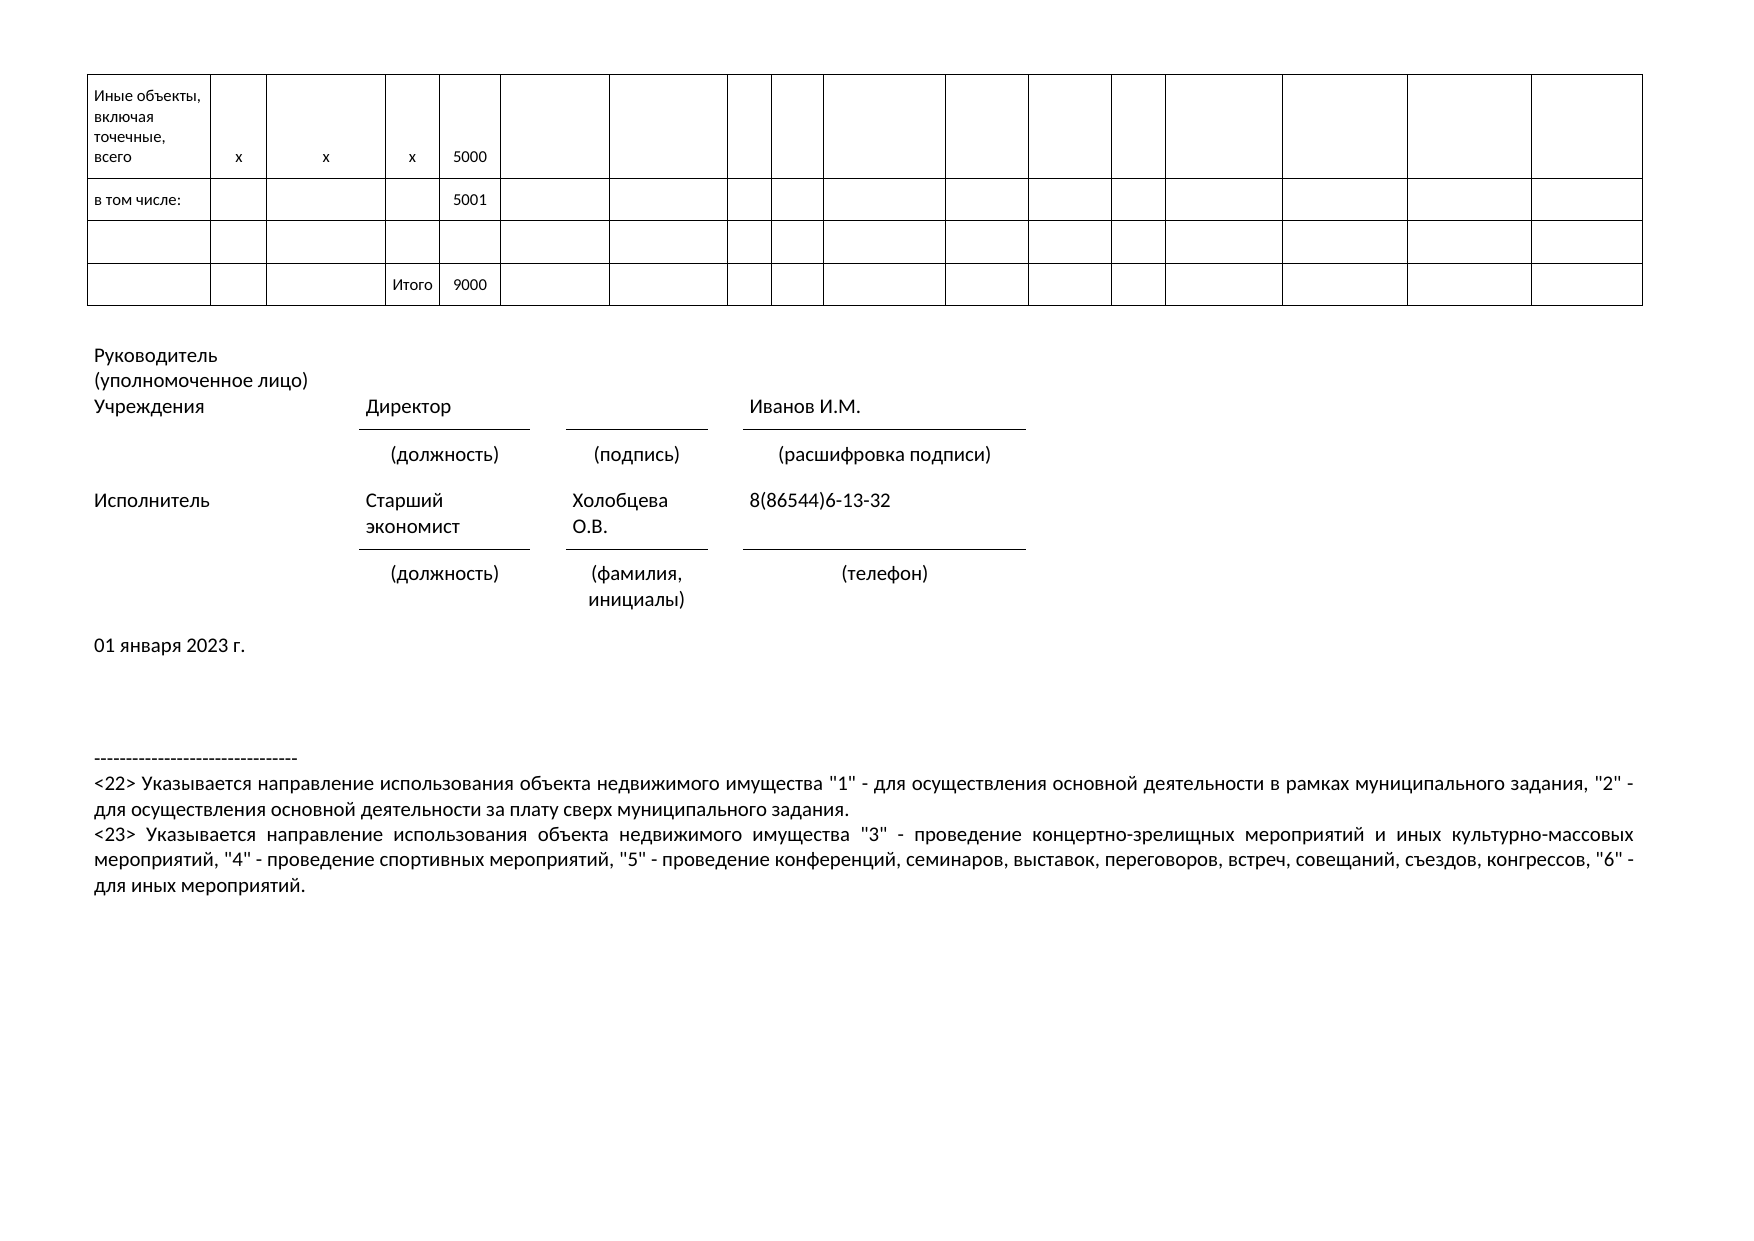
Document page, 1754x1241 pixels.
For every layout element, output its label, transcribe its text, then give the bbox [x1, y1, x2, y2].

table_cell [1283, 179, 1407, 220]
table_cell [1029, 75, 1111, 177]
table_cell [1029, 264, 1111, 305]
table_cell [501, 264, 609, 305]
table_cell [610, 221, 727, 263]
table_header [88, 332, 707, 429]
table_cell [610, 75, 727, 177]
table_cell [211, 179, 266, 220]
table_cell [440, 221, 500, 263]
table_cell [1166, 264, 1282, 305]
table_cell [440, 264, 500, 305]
text <22> Указывается направление использования объекта недвижимого имущества "1" - для осуществления основной деятельности в рамках муниципального задания, "2" - для осуществления основной деятельности за плату сверх муниципального задания. [94, 770, 1636, 821]
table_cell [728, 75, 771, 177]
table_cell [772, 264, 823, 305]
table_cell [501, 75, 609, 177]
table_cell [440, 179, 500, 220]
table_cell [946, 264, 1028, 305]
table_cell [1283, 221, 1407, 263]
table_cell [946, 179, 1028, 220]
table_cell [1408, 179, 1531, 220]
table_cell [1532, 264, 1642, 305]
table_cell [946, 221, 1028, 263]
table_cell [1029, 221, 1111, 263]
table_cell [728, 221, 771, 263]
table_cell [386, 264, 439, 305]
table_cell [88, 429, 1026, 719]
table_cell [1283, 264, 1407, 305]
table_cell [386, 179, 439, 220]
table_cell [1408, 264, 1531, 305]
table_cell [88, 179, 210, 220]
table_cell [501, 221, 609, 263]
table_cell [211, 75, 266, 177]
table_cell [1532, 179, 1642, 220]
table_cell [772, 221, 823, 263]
text <23> Указывается направление использования объекта недвижимого имущества "3" - проведение концертно-зрелищных мероприятий и иных культурно-массовых мероприятий, "4" - проведение спортивных мероприятий, "5" - проведение конференций, семинаров, выставок, переговоров, встреч, совещаний, съездов, конгрессов, "6" - для иных мероприятий. [94, 821, 1636, 897]
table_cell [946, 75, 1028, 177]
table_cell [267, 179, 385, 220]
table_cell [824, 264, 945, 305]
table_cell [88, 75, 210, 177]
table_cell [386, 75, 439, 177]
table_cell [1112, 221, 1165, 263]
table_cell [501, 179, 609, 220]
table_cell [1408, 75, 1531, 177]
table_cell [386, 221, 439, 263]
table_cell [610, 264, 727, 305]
text -------------------------------- [94, 745, 1636, 770]
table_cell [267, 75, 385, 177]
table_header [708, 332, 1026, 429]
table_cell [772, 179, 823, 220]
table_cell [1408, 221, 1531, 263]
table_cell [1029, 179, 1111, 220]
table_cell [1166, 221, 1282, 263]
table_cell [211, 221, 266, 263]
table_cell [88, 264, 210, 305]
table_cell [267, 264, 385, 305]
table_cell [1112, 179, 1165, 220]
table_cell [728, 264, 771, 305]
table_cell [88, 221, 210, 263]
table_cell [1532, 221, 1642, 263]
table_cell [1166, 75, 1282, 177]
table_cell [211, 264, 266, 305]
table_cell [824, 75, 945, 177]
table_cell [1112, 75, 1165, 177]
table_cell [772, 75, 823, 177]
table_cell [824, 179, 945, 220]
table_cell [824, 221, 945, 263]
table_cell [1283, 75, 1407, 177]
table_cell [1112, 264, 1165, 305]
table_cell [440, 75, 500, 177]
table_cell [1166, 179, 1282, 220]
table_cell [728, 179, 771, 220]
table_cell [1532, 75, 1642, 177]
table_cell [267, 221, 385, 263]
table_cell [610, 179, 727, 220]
